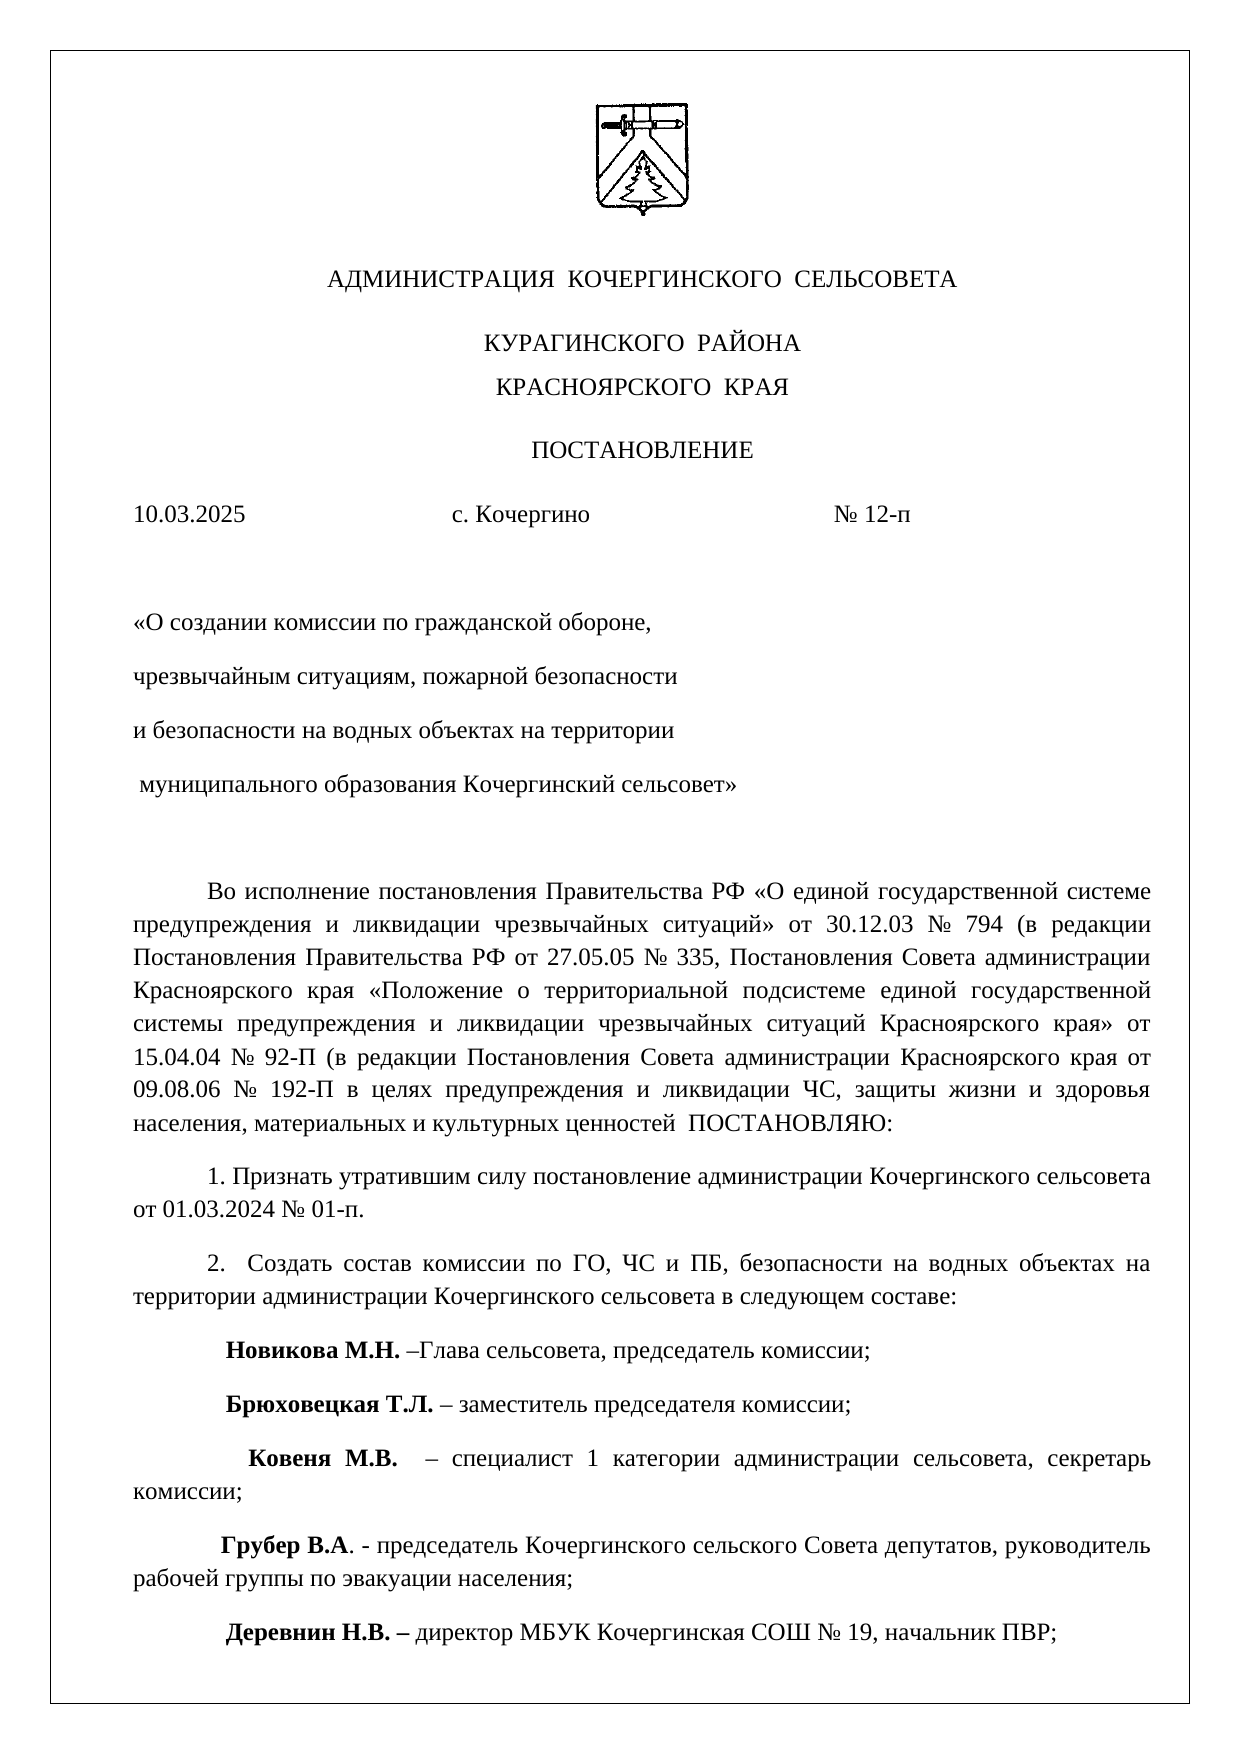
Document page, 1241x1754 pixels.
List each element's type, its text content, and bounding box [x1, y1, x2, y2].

text Грубер В.А. - председатель Кочергинского сельского Совета депутатов, руководитель рабочей группы по эвакуации населения; [133, 1530, 1152, 1592]
text Новикова М.Н. –Глава сельсовета, председатель комиссии; [133, 1335, 1152, 1364]
text «О создании комиссии по гражданской обороне, [133, 607, 1152, 636]
text КУРАГИНСКОГО РАЙОНА КРАСНОЯРСКОГО КРАЯ [133, 328, 1152, 400]
text 10.03.2025 с. Кочергино № 12-п [133, 499, 1152, 528]
text Деревнин Н.В. – директор МБУК Кочергинская СОШ № 19, начальник ПВР; [133, 1617, 1152, 1645]
text ПОСТАНОВЛЕНИЕ [133, 436, 1152, 464]
text АДМИНИСТРАЦИЯ КОЧЕРГИНСКОГО СЕЛЬСОВЕТА [133, 264, 1152, 293]
text и безопасности на водных объектах на территории [133, 715, 1152, 744]
text Ковеня М.В. – специалист 1 категории администрации сельсовета, секретарь комиссии; [133, 1443, 1152, 1505]
picture [595, 103, 689, 216]
text муниципального образования Кочергинский сельсовет» [133, 769, 1152, 797]
text 2. Создать состав комиссии по ГО, ЧС и ПБ, безопасности на водных объектах на территории администрации Кочергинского сельсовета в следующем составе: [133, 1248, 1152, 1310]
text чрезвычайным ситуациям, пожарной безопасности [133, 661, 1152, 690]
text 1. Признать утратившим силу постановление администрации Кочергинского сельсовета от 01.03.2024 № 01-п. [133, 1161, 1152, 1223]
text Брюховецкая Т.Л. – заместитель председателя комиссии; [133, 1389, 1152, 1418]
text Во исполнение постановления Правительства РФ «О единой государственной системе предупреждения и ликвидации чрезвычайных ситуаций» от 30.12.03 № 794 (в редакции Постановления Правительства РФ от 27.05.05 № 335, Постановления Совета администрации Красноярского края «Положение о территориальной подсистеме единой государственной системы предупреждения и ликвидации чрезвычайных ситуаций Красноярского края» от 15.04.04 № 92-П (в редакции Постановления Совета администрации Красноярского края от 09.08.06 № 192-П в целях предупреждения и ликвидации ЧС, защиты жизни и здоровья населения, материальных и культурных ценностей ПОСТАНОВЛЯЮ: [133, 876, 1152, 1136]
